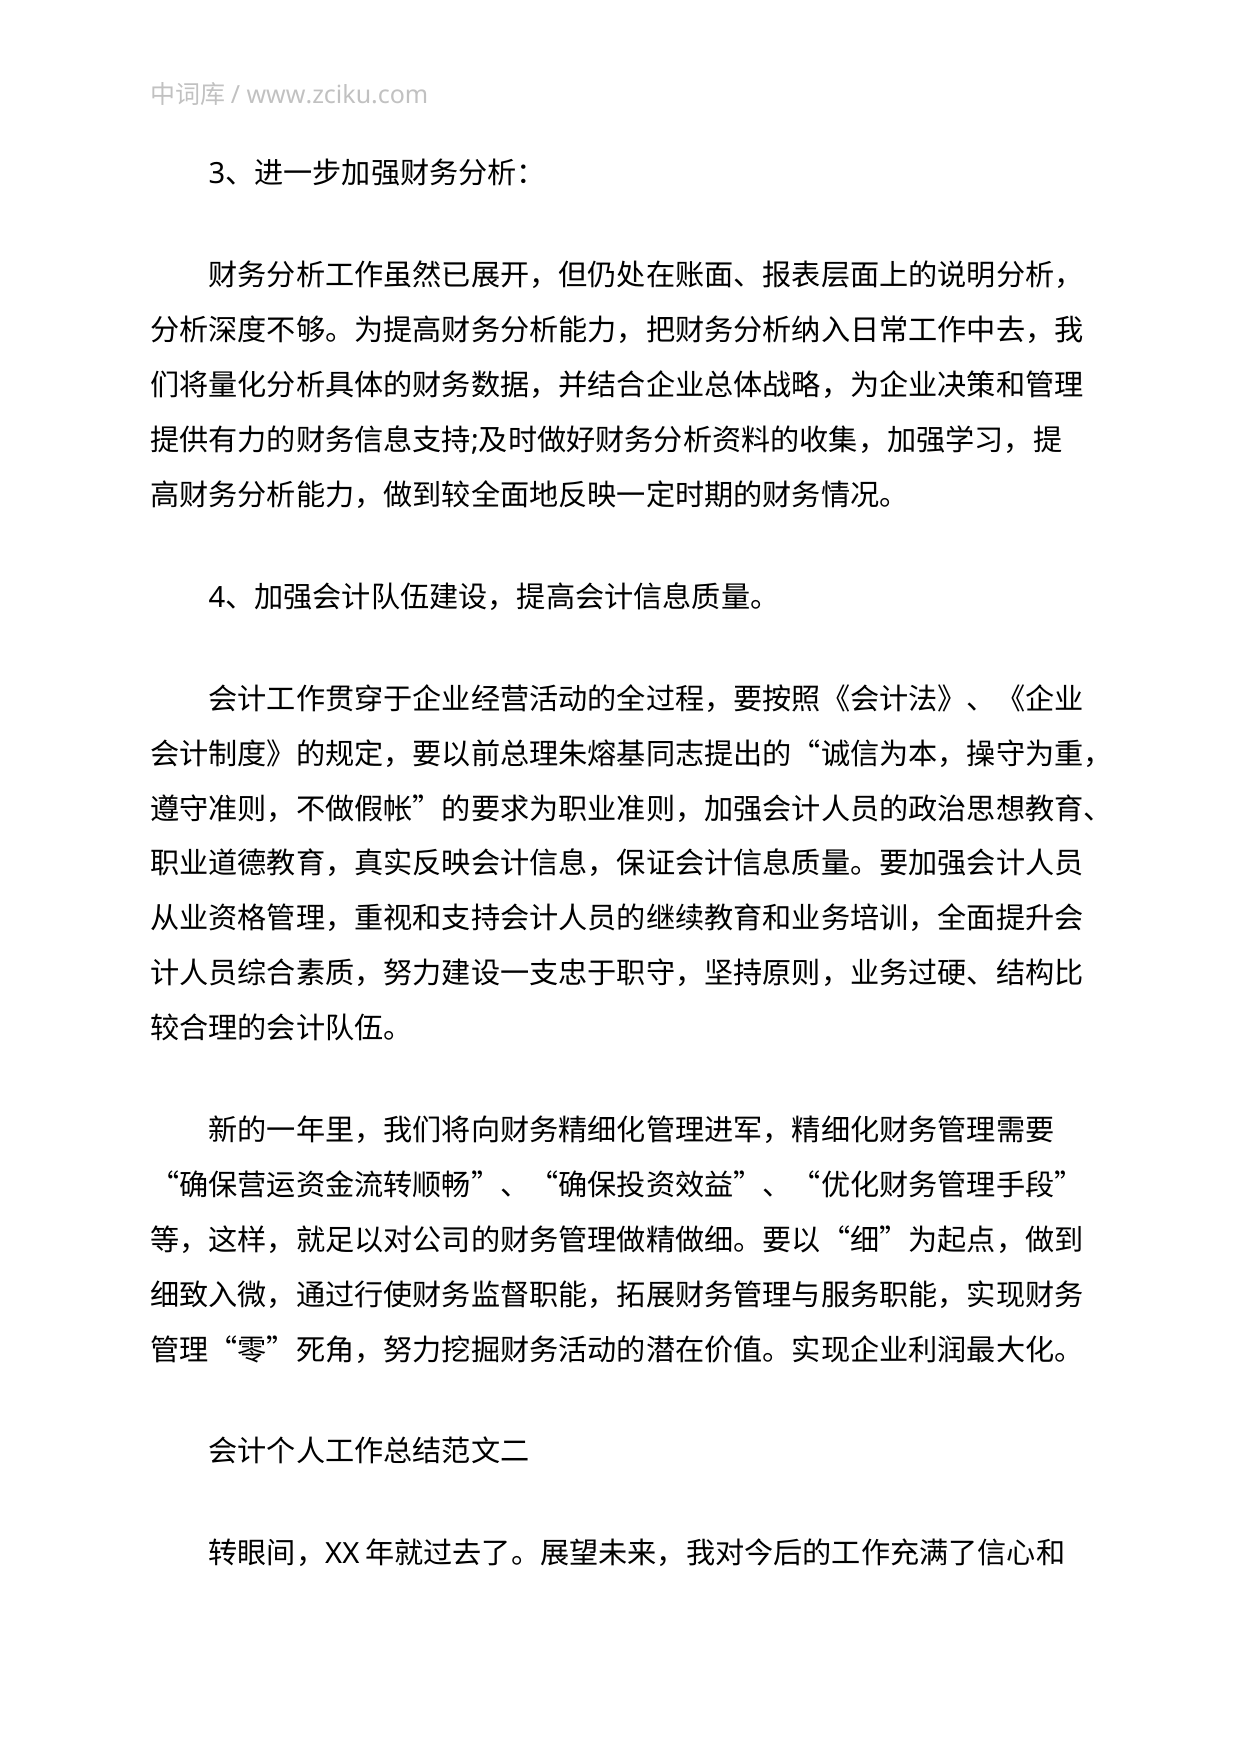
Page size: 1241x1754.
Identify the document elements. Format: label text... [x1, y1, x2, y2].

text 财务分析工作虽然已展开，但仍处在账面、报表层面上的说明分析，分析深度不够。为提高财务分析能力，把财务分析纳入日常工作中去，我们将量化分析具体的财务数据，并结合企业总体战略，为企业决策和管理提供有力的财务信息支持;及时做好财务分析资料的收集，加强学习，提高财务分析能力，做到较全面地反映一定时期的财务情况。 [150, 252, 1090, 514]
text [150, 1530, 1090, 1572]
text 3、进一步加强财务分析： [150, 150, 1090, 192]
text 新的一年里，我们将向财务精细化管理进军，精细化财务管理需要“确保营运资金流转顺畅”、“确保投资效益”、“优化财务管理手段”等，这样，就足以对公司的财务管理做精做细。要以“细”为起点，做到细致入微，通过行使财务监督职能，拓展财务管理与服务职能，实现财务管理“零”死角，努力挖掘财务活动的潜在价值。实现企业利润最大化。 [150, 1107, 1090, 1368]
text 4、加强会计队伍建设，提高会计信息质量。 [150, 573, 1090, 616]
text 会计个人工作总结范文二 [150, 1428, 1090, 1470]
text 会计工作贯穿于企业经营活动的全过程，要按照《会计法》、《企业会计制度》的规定，要以前总理朱熔基同志提出的“诚信为本，操守为重，遵守准则，不做假帐”的要求为职业准则，加强会计人员的政治思想教育、职业道德教育，真实反映会计信息，保证会计信息质量。要加强会计人员从业资格管理，重视和支持会计人员的继续教育和业务培训，全面提升会计人员综合素质，努力建设一支忠于职守，坚持原则，业务过硬、结构比较合理的会计队伍。 [150, 675, 1090, 1047]
